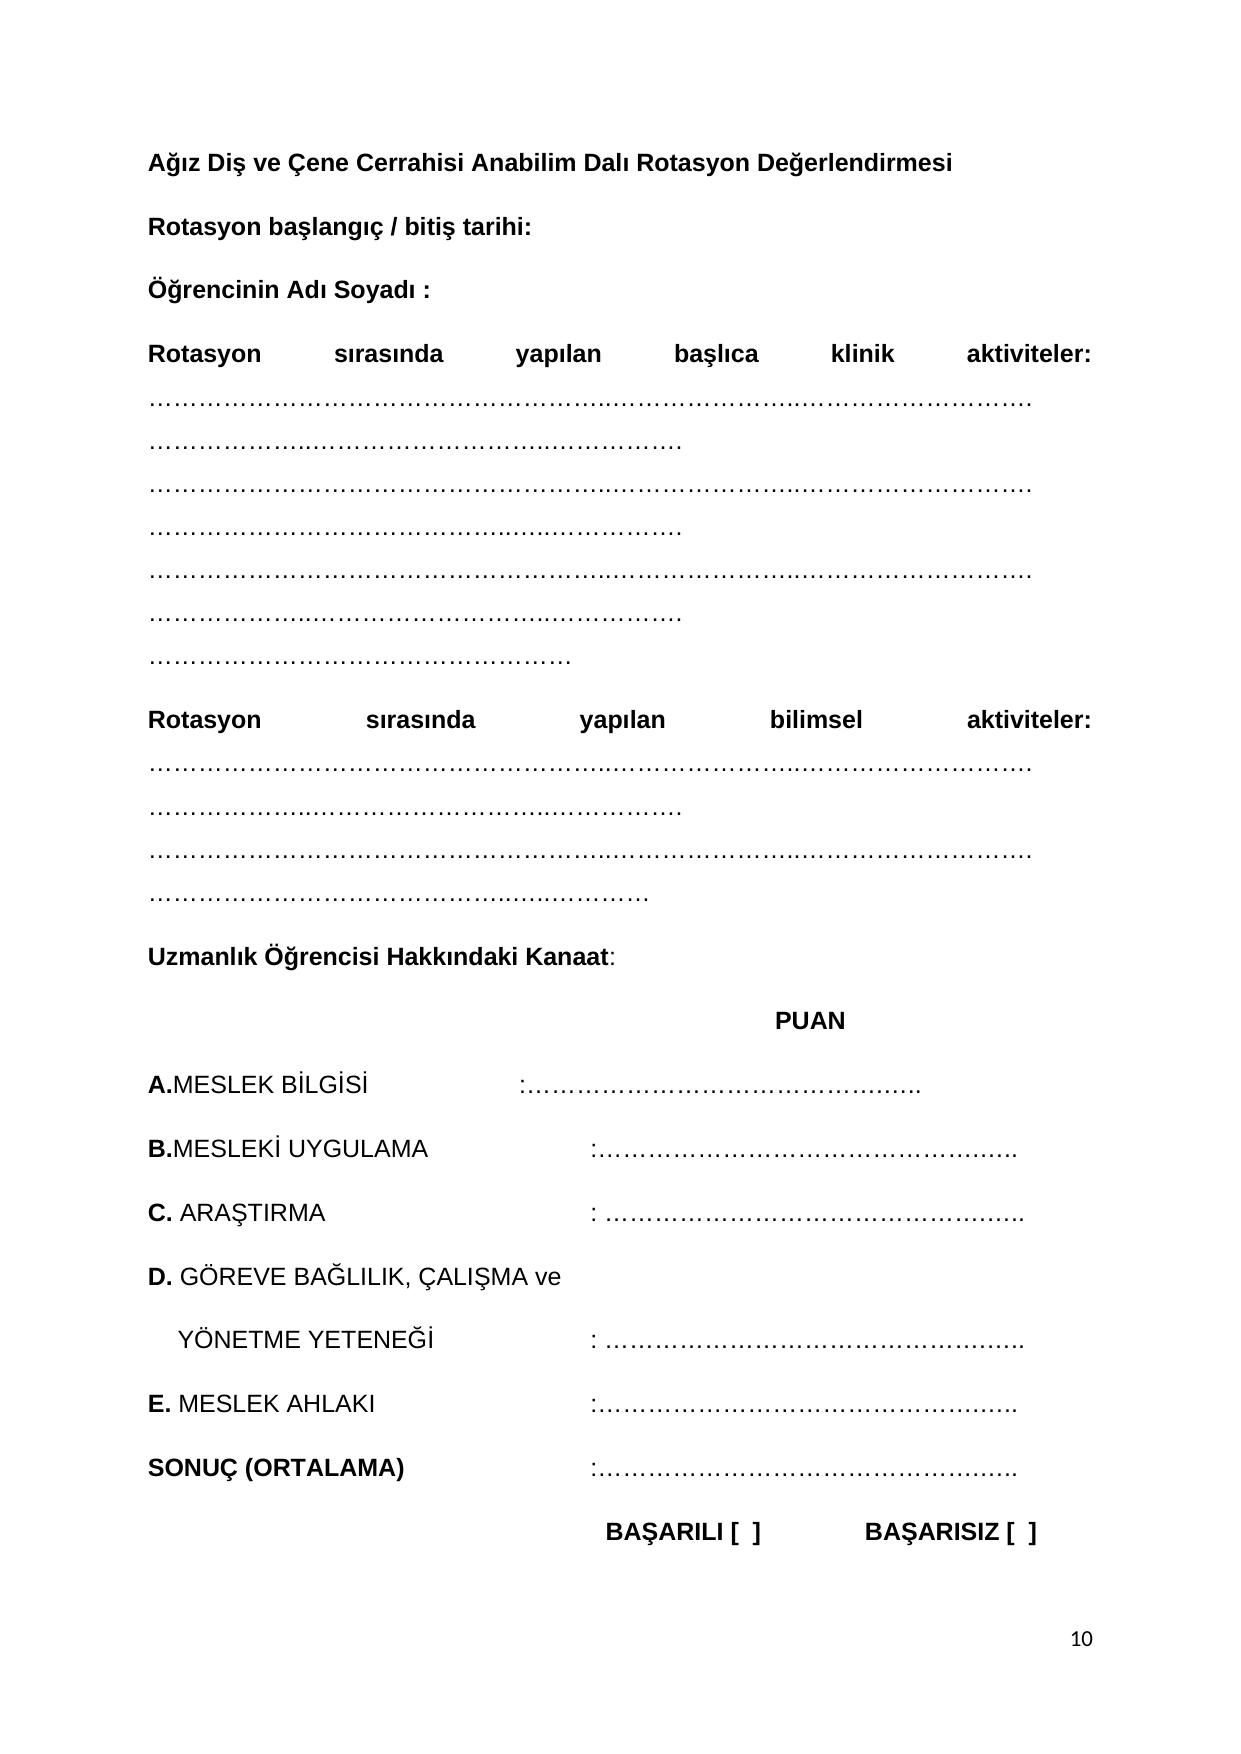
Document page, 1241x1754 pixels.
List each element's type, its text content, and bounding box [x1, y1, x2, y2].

text Öğrencinin Adı Soyadı : [148, 276, 1093, 304]
text Rotasyon sırasında yapılan bilimsel aktiviteler: ………………………………………………..…………………..……………………….………………..………………………..…………….………………………………………………..…………………..……………………….……………………………………..…..………… [148, 705, 1093, 907]
text PUAN [590, 1006, 1093, 1034]
text B.MESLEKİ UYGULAMA :……………………………………….….. [148, 1134, 1093, 1162]
text Rotasyon başlangıç / bitiş tarihi: [148, 212, 1093, 240]
text C. ARAŞTIRMA : ……………………………………….….. [148, 1198, 1093, 1226]
text D. GÖREVE BAĞLILIK, ÇALIŞMA ve [148, 1262, 1093, 1290]
text Uzmanlık Öğrencisi Hakkındaki Kanaat: [148, 942, 1093, 971]
text E. MESLEK AHLAKI :……………………………………….….. [148, 1389, 1093, 1418]
text SONUÇ (ORTALAMA) :……………………………………….….. [148, 1453, 1093, 1482]
text YÖNETME YETENEĞİ : ……………………………………….….. [177, 1326, 1093, 1354]
text A.MESLEK BİLGİSİ :…………………………………….….. [148, 1070, 1093, 1098]
text Ağız Diş ve Çene Cerrahisi Anabilim Dalı Rotasyon Değerlendirmesi [148, 148, 1093, 176]
text BAŞARILI [ ] BAŞARISIZ [ ] [605, 1517, 1093, 1546]
text Rotasyon sırasında yapılan başlıca klinik aktiviteler: ………………………………………………..…………………..……………………….………………..………………………..…………….………………………………………………..…………………..……………………….……………………………………..…..…………….………………………………………………..…………………..……………………….………………..………………………..…………….…………………………………………… [148, 339, 1093, 670]
